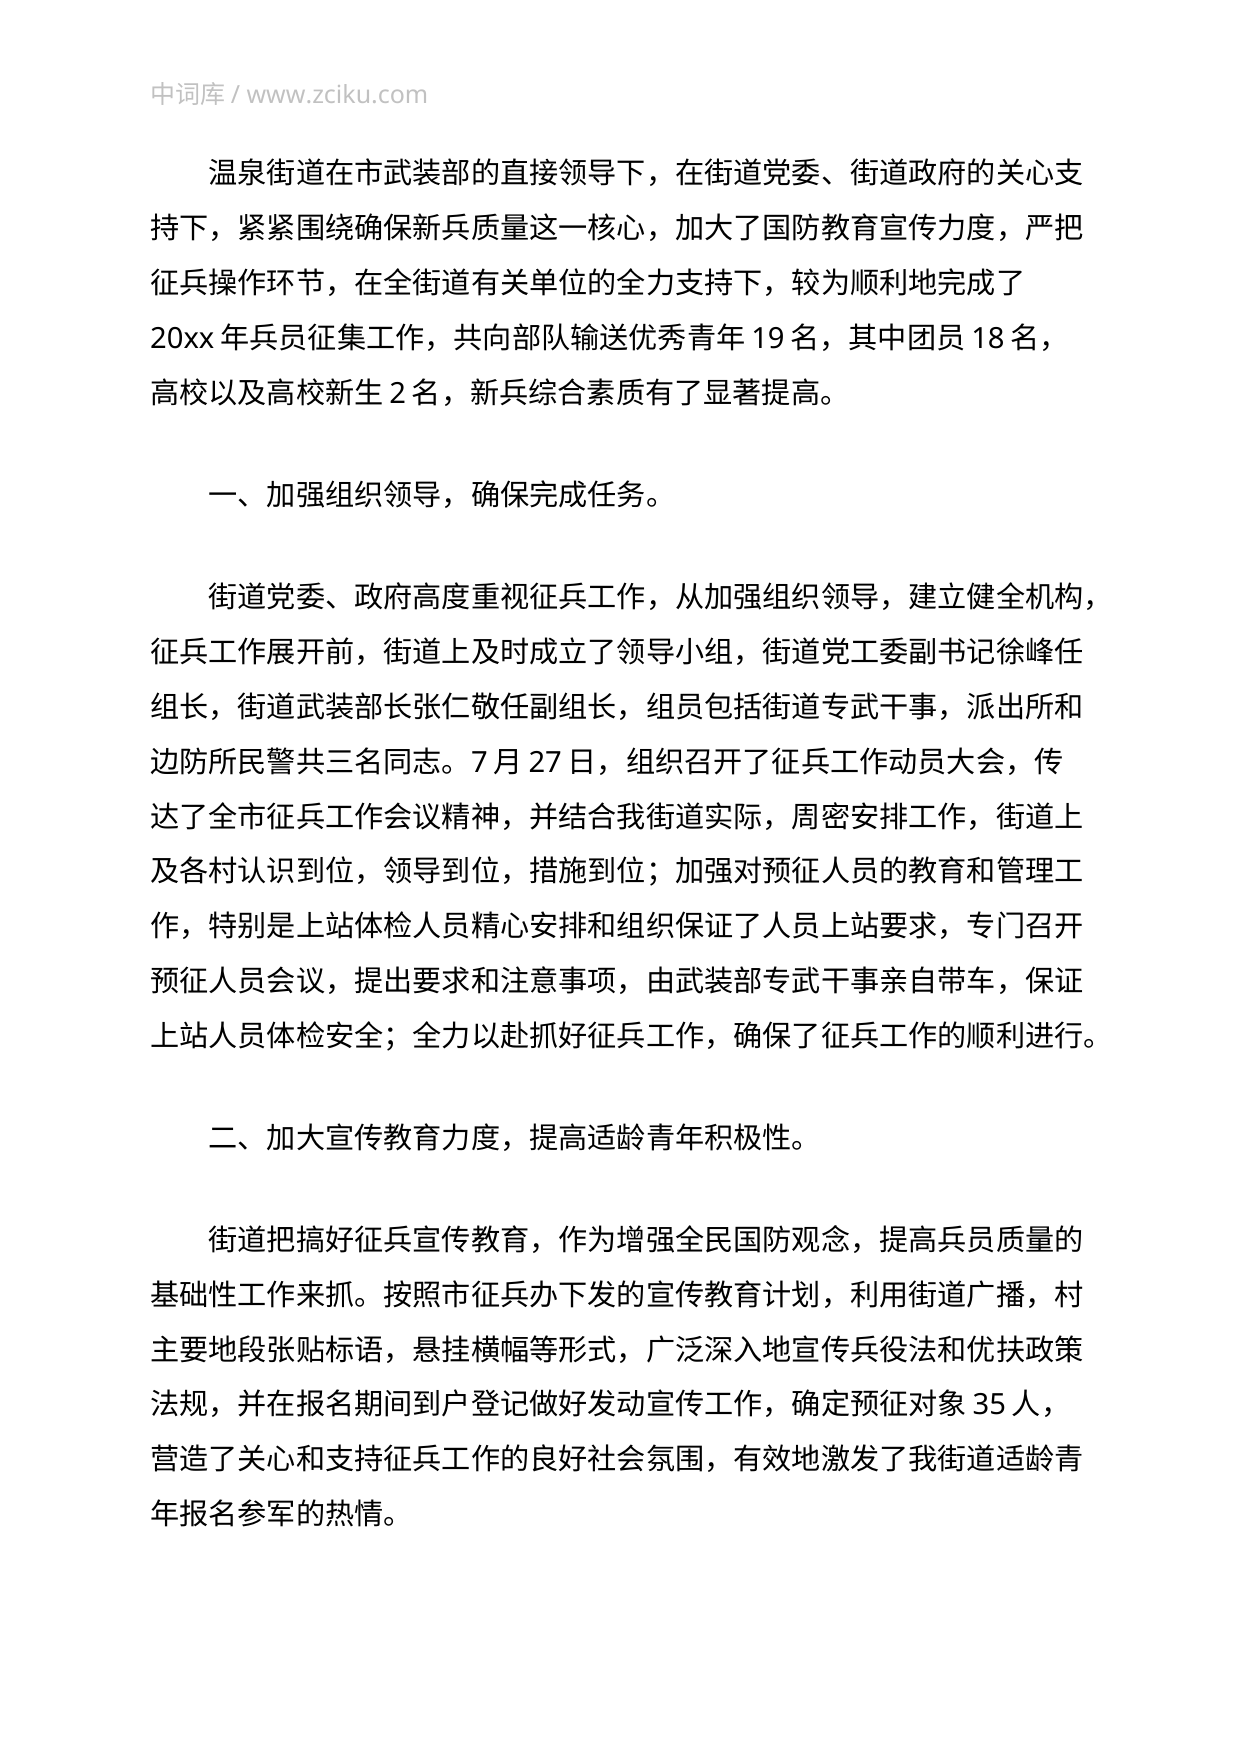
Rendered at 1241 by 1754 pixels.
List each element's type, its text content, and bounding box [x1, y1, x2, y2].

text 街道党委、政府高度重视征兵工作，从加强组织领导，建立健全机构，征兵工作展开前，街道上及时成立了领导小组，街道党工委副书记徐峰任组长，街道武装部长张仁敬任副组长，组员包括街道专武干事，派出所和边防所民警共三名同志。7月27日，组织召开了征兵工作动员大会，传达了全市征兵工作会议精神，并结合我街道实际，周密安排工作，街道上及各村认识到位，领导到位，措施到位；加强对预征人员的教育和管理工作，特别是上站体检人员精心安排和组织保证了人员上站要求，专门召开预征人员会议，提出要求和注意事项，由武装部专武干事亲自带车，保证上站人员体检安全；全力以赴抓好征兵工作，确保了征兵工作的顺利进行。 [150, 573, 1090, 1055]
text 街道把搞好征兵宣传教育，作为增强全民国防观念，提高兵员质量的基础性工作来抓。按照市征兵办下发的宣传教育计划，利用街道广播，村主要地段张贴标语，悬挂横幅等形式，广泛深入地宣传兵役法和优扶政策法规，并在报名期间到户登记做好发动宣传工作，确定预征对象35人，营造了关心和支持征兵工作的良好社会氛围，有效地激发了我街道适龄青年报名参军的热情。 [150, 1216, 1090, 1533]
text 温泉街道在市武装部的直接领导下，在街道党委、街道政府的关心支持下，紧紧围绕确保新兵质量这一核心，加大了国防教育宣传力度，严把征兵操作环节，在全街道有关单位的全力支持下，较为顺利地完成了20xx年兵员征集工作，共向部队输送优秀青年19名，其中团员18名，高校以及高校新生2名，新兵综合素质有了显著提高。 [150, 150, 1090, 412]
text 一、加强组织领导，确保完成任务。 [150, 472, 1090, 514]
text 二、加大宣传教育力度，提高适龄青年积极性。 [150, 1114, 1090, 1157]
